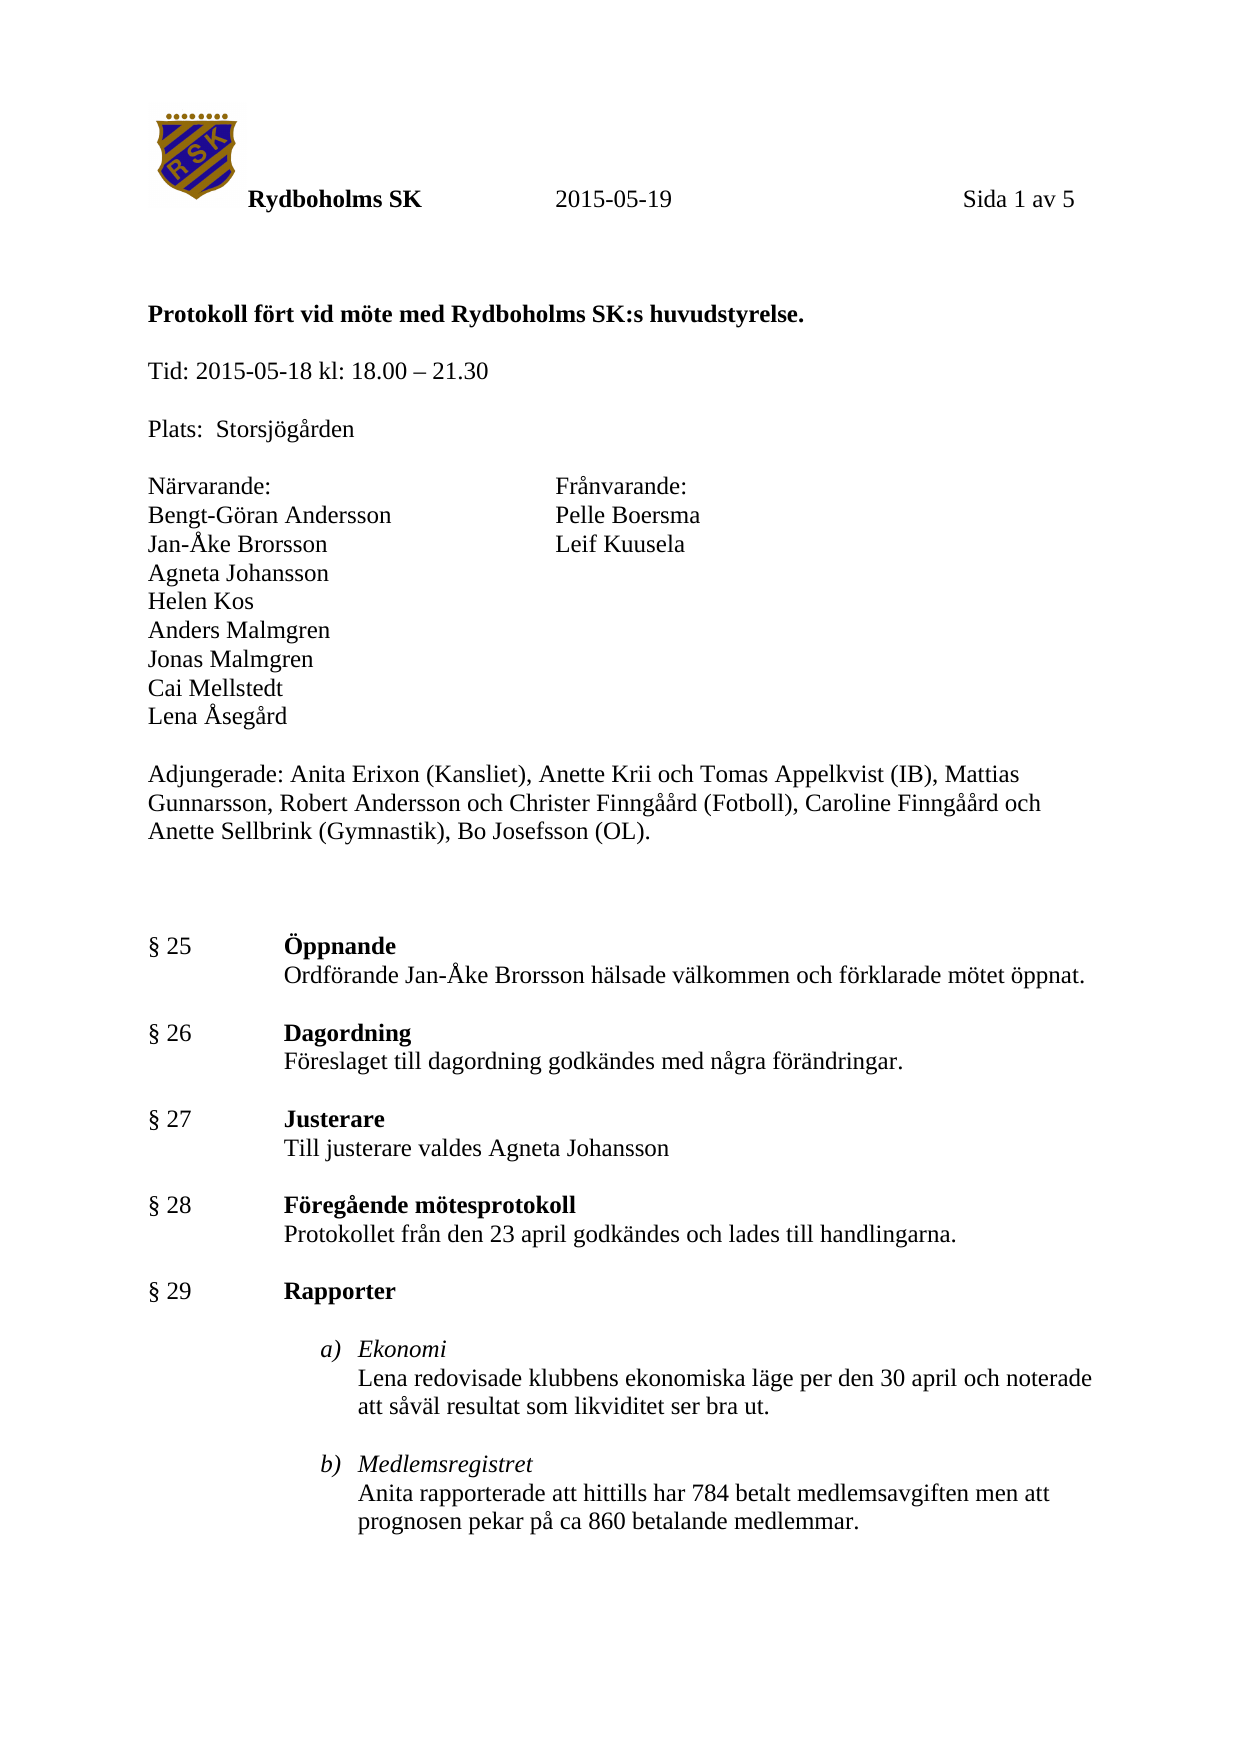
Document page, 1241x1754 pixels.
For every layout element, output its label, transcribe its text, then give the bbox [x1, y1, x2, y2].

text Plats: Storsjögården [148, 414, 1093, 443]
text Till justerare valdes Agneta Johansson [148, 1133, 1093, 1161]
text Cai Mellstedt [148, 673, 1093, 701]
text Bengt-Göran Andersson Pelle Boersma [148, 500, 1093, 529]
text Protokoll fört vid möte med Rydboholms SK:s huvudstyrelse. [148, 299, 1093, 328]
text Närvarande: Frånvarande: [148, 471, 1093, 500]
text § 28 Föregående mötesprotokoll [148, 1190, 1093, 1219]
text Helen Kos [148, 586, 1093, 615]
text § 29 Rapporter [148, 1276, 1093, 1305]
text Anders Malmgren [148, 615, 1093, 644]
text Agneta Johansson [148, 558, 1093, 586]
text Tid: 2015-05-18 kl: 18.00 – 21.30 [148, 356, 1093, 385]
text § 25 Öppnande [148, 931, 1093, 960]
text Adjungerade: Anita Erixon (Kansliet), Anette Krii och Tomas Appelkvist (IB), Mattias Gunnarsson, Robert Andersson och Christer Finngåård (Fotboll), Caroline Finngåård och Anette Sellbrink (Gymnastik), Bo Josefsson (OL). [148, 759, 1093, 845]
text Lena Åsegård [148, 701, 1093, 730]
text § 27 Justerare [148, 1104, 1093, 1133]
text Jan-Åke Brorsson Leif Kuusela [148, 529, 1093, 558]
text Protokollet från den 23 april godkändes och lades till handlingarna. [148, 1219, 1093, 1248]
list Anita rapporterade att hittills har 784 betalt medlemsavgiften men att prognosen pekar på ca 860 betalande medlemmar. [358, 1478, 1093, 1535]
list Medlemsregistret [320, 1449, 1093, 1478]
text Ordförande Jan-Åke Brorsson hälsade välkommen och förklarade mötet öppnat. [283, 960, 1093, 989]
text Föreslaget till dagordning godkändes med några förändringar. [148, 1046, 1093, 1075]
list Ekonomi [320, 1334, 1093, 1363]
list Lena redovisade klubbens ekonomiska läge per den 30 april och noterade att såväl resultat som likviditet ser bra ut. [358, 1363, 1093, 1420]
text Jonas Malmgren [148, 644, 1093, 673]
text § 26 Dagordning [148, 1018, 1093, 1046]
